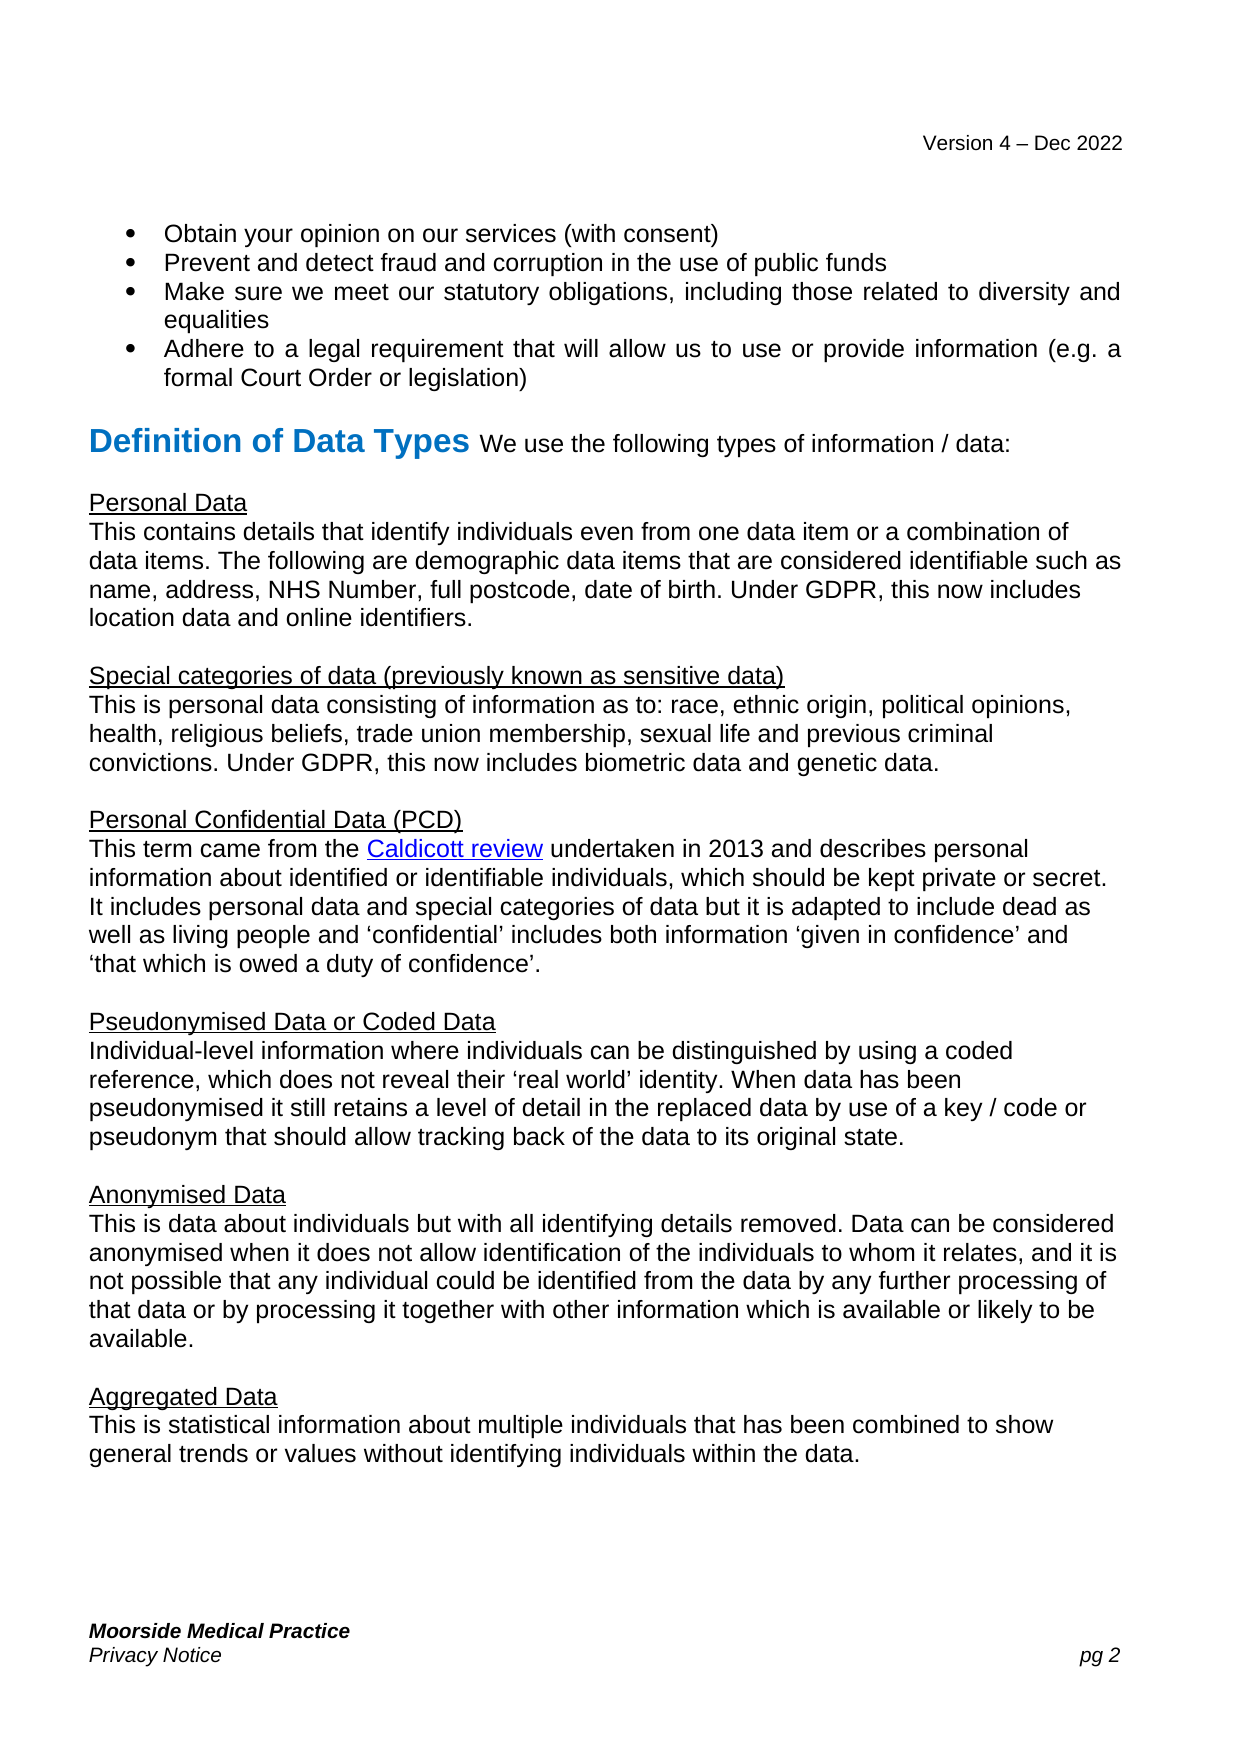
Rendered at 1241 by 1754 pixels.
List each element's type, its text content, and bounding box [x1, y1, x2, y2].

text Special categories of data (previously known as sensitive data) This is personal data consisting of information as to: race, ethnic origin, political opinions, health, religious beliefs, trade union membership, sexual life and previous criminal convictions. Under GDPR, this now includes biometric data and genetic data. [89, 661, 1123, 776]
list Obtain your opinion on our services (with consent) [126, 219, 1123, 248]
list Prevent and detect fraud and corruption in the use of public funds [126, 248, 1123, 276]
text Personal Confidential Data (PCD) This term came from the Caldicott review undertaken in 2013 and describes personal information about identified or identifiable individuals, which should be kept private or secret. It includes personal data and special categories of data but it is adapted to include dead as well as living people and ‘confidential’ includes both information ‘given in confidence’ and ‘that which is owed a duty of confidence’. [89, 806, 1123, 978]
text Personal Data This contains details that identify individuals even from one data item or a combination of data items. The following are demographic data items that are considered identifiable such as name, address, NHS Number, full postcode, date of birth. Under GDPR, this now includes location data and online identifiers. [89, 488, 1123, 632]
text Aggregated Data This is statistical information about multiple individuals that has been combined to show general trends or values without identifying individuals within the data. [89, 1382, 1123, 1468]
list Make sure we meet our statutory obligations, including those related to diversity and equalities [126, 276, 1123, 334]
text Pseudonymised Data or Coded Data Individual-level information where individuals can be distinguished by using a coded reference, which does not reveal their ‘real world’ identity. When data has been pseudonymised it still retains a level of detail in the replaced data by use of a key / code or pseudonym that should allow tracking back of the data to its original state. [89, 1007, 1123, 1151]
text Anonymised Data This is data about individuals but with all identifying details removed. Data can be considered anonymised when it does not allow identification of the individuals to whom it relates, and it is not possible that any individual could be identified from the data by any further processing of that data or by processing it together with other information which is available or likely to be available. [89, 1180, 1123, 1353]
list Adhere to a legal requirement that will allow us to use or provide information (e.g. a formal Court Order or legislation) [126, 334, 1123, 392]
text Definition of Data Types We use the following types of information / data: [89, 421, 1123, 459]
